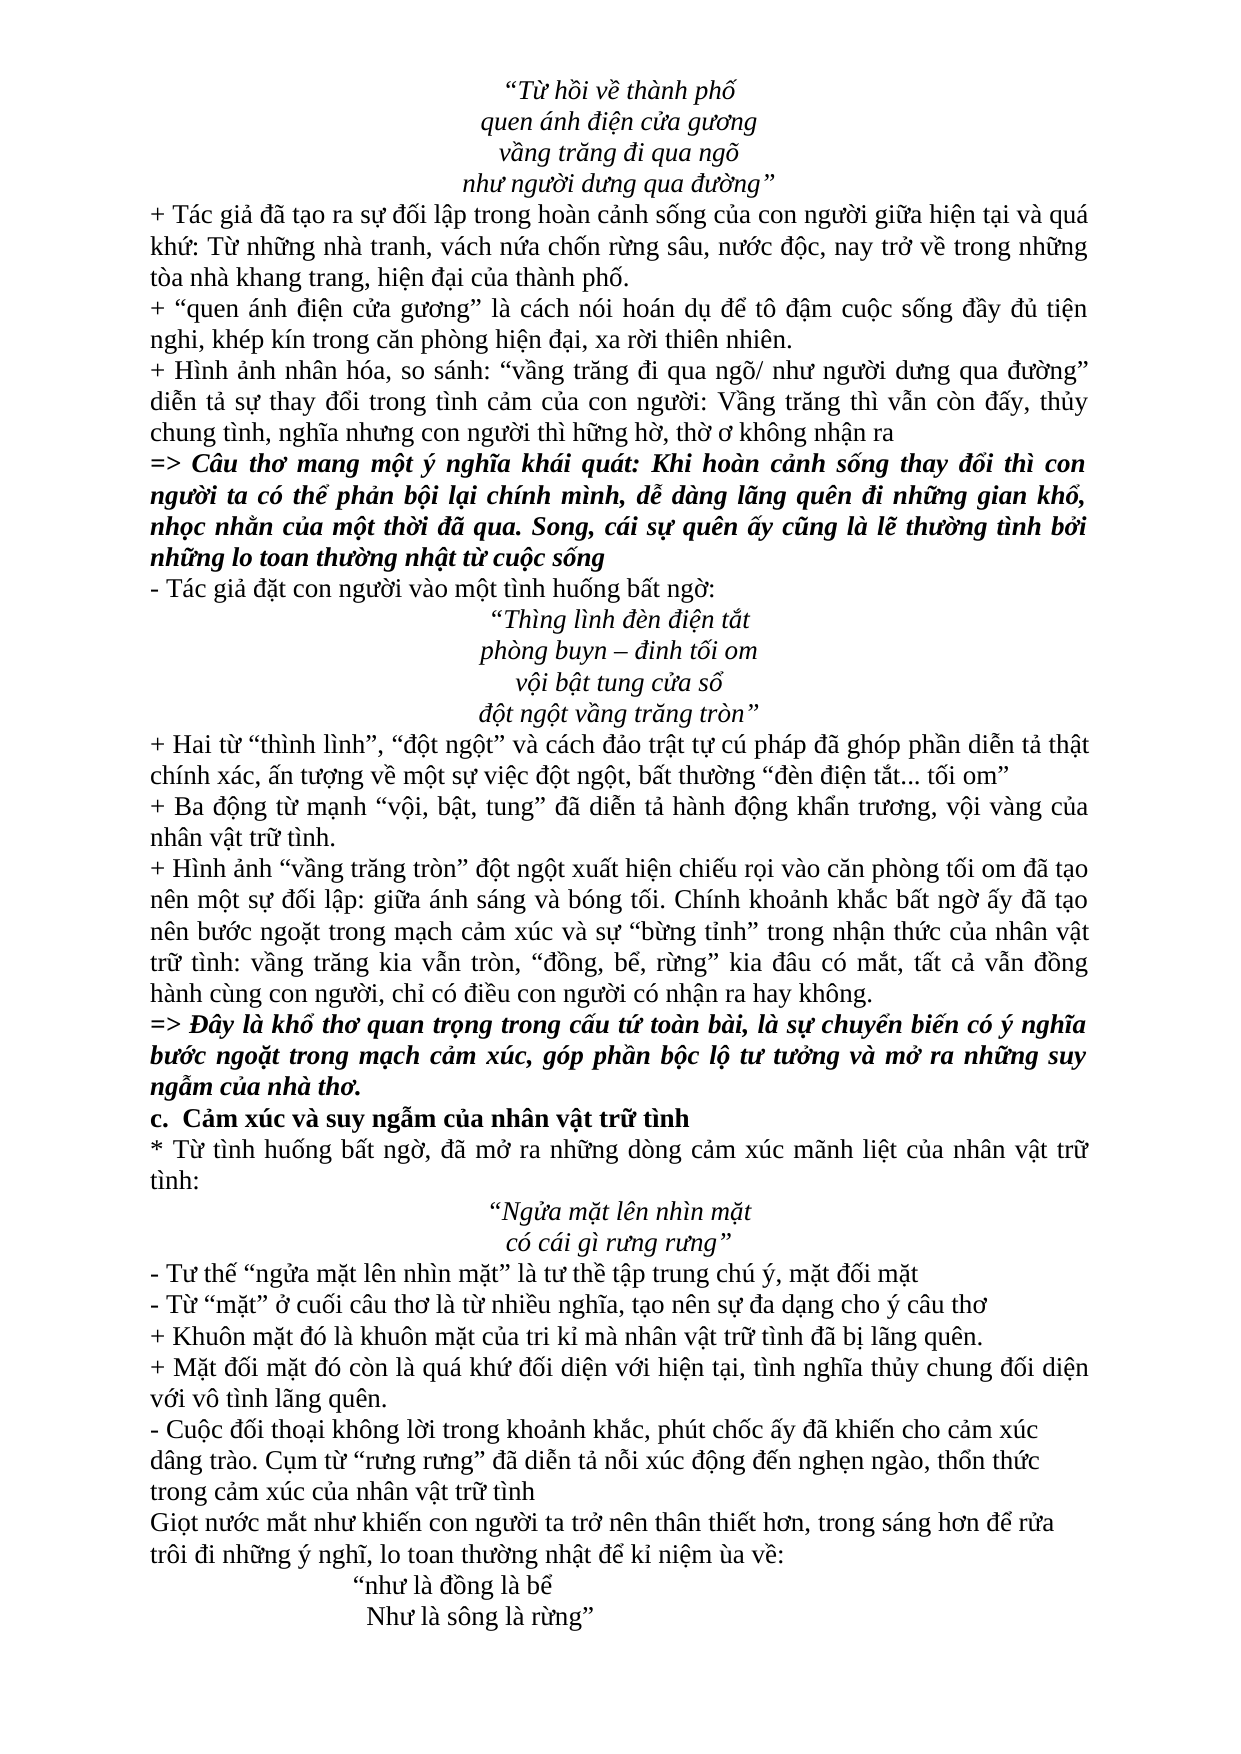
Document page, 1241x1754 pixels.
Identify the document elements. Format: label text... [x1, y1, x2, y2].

text - Từ “mặt” ở cuối câu thơ là từ nhiều nghĩa, tạo nên sự đa dạng cho ý câu thơ [150, 1288, 1090, 1320]
text vầng trăng đi qua ngõ [150, 136, 1090, 167]
text phòng buyn – đinh tối om [150, 634, 1090, 666]
text đột ngột vầng trăng tròn” [150, 697, 1090, 728]
text + Khuôn mặt đó là khuôn mặt của tri kỉ mà nhân vật trữ tình đã bị lãng quên. [150, 1320, 1090, 1351]
text - Tác giả đặt con người vào một tình huống bất ngờ: [150, 572, 1090, 603]
text + Mặt đối mặt đó còn là quá khứ đối diện với hiện tại, tình nghĩa thủy chung đối diện với vô tình lãng quên. [150, 1351, 1090, 1413]
text * Từ tình huống bất ngờ, đã mở ra những dòng cảm xúc mãnh liệt của nhân vật trữ tình: [150, 1133, 1090, 1195]
text “như là đồng là bể [150, 1569, 1090, 1600]
text Giọt nước mắt như khiến con người ta trở nên thân thiết hơn, trong sáng hơn để rửa trôi đi những ý nghĩ, lo toan thường nhật để kỉ niệm ùa về: [150, 1507, 1090, 1569]
text + Hình ảnh nhân hóa, so sánh: “vầng trăng đi qua ngõ/ như người dưng qua đường” diễn tả sự thay đổi trong tình cảm của con người: Vầng trăng thì vẫn còn đấy, thủy chung tình, nghĩa nhưng con người thì hững hờ, thờ ơ không nhận ra [150, 354, 1090, 448]
text + Hình ảnh “vầng trăng tròn” đột ngột xuất hiện chiếu rọi vào căn phòng tối om đã tạo nên một sự đối lập: giữa ánh sáng và bóng tối. Chính khoảnh khắc bất ngờ ấy đã tạo nên bước ngoặt trong mạch cảm xúc và sự “bừng tỉnh” trong nhận thức của nhân vật trữ tình: vầng trăng kia vẫn tròn, “đồng, bể, rừng” kia đâu có mắt, tất cả vẫn đồng hành cùng con người, chỉ có điều con người có nhận ra hay không. [150, 852, 1090, 1008]
text + Ba động từ mạnh “vội, bật, tung” đã diễn tả hành động khẩn trương, vội vàng của nhân vật trữ tình. [150, 790, 1090, 852]
text “Ngửa mặt lên nhìn mặt [150, 1195, 1090, 1226]
text + Tác giả đã tạo ra sự đối lập trong hoàn cảnh sống của con người giữa hiện tại và quá khứ: Từ những nhà tranh, vách nứa chốn rừng sâu, nước độc, nay trở về trong những tòa nhà khang trang, hiện đại của thành phố. [150, 198, 1090, 292]
text Như là sông là rừng” [150, 1600, 1090, 1631]
text => Đây là khổ thơ quan trọng trong cấu tứ toàn bài, là sự chuyển biến có ý nghĩa bước ngoặt trong mạch cảm xúc, góp phần bộc lộ tư tưởng và mở ra những suy ngẫm của nhà thơ. [150, 1008, 1090, 1102]
text quen ánh điện cửa gương [150, 105, 1090, 136]
text c. Cảm xúc và suy ngẫm của nhân vật trữ tình [150, 1102, 1090, 1133]
text - Cuộc đối thoại không lời trong khoảnh khắc, phút chốc ấy đã khiến cho cảm xúc dâng trào. Cụm từ “rưng rưng” đã diễn tả nỗi xúc động đến nghẹn ngào, thổn thức trong cảm xúc của nhân vật trữ tình [150, 1413, 1090, 1507]
text “Từ hồi về thành phố [150, 74, 1090, 105]
text => Câu thơ mang một ý nghĩa khái quát: Khi hoàn cảnh sống thay đổi thì con người ta có thể phản bội lại chính mình, dễ dàng lãng quên đi những gian khổ, nhọc nhằn của một thời đã qua. Song, cái sự quên ấy cũng là lẽ thường tình bởi những lo toan thường nhật từ cuộc sống [150, 448, 1090, 572]
text có cái gì rưng rưng” [150, 1226, 1090, 1257]
text như người dưng qua đường” [150, 167, 1090, 198]
text + “quen ánh điện cửa gương” là cách nói hoán dụ để tô đậm cuộc sống đầy đủ tiện nghi, khép kín trong căn phòng hiện đại, xa rời thiên nhiên. [150, 292, 1090, 354]
text - Tư thế “ngửa mặt lên nhìn mặt” là tư thề tập trung chú ý, mặt đối mặt [150, 1257, 1090, 1288]
text “Thìng lình đèn điện tắt [150, 603, 1090, 634]
text vội bật tung cửa sổ [150, 666, 1090, 697]
text + Hai từ “thình lình”, “đột ngột” và cách đảo trật tự cú pháp đã ghóp phần diễn tả thật chính xác, ấn tượng về một sự việc đột ngột, bất thường “đèn điện tắt... tối om” [150, 728, 1090, 790]
